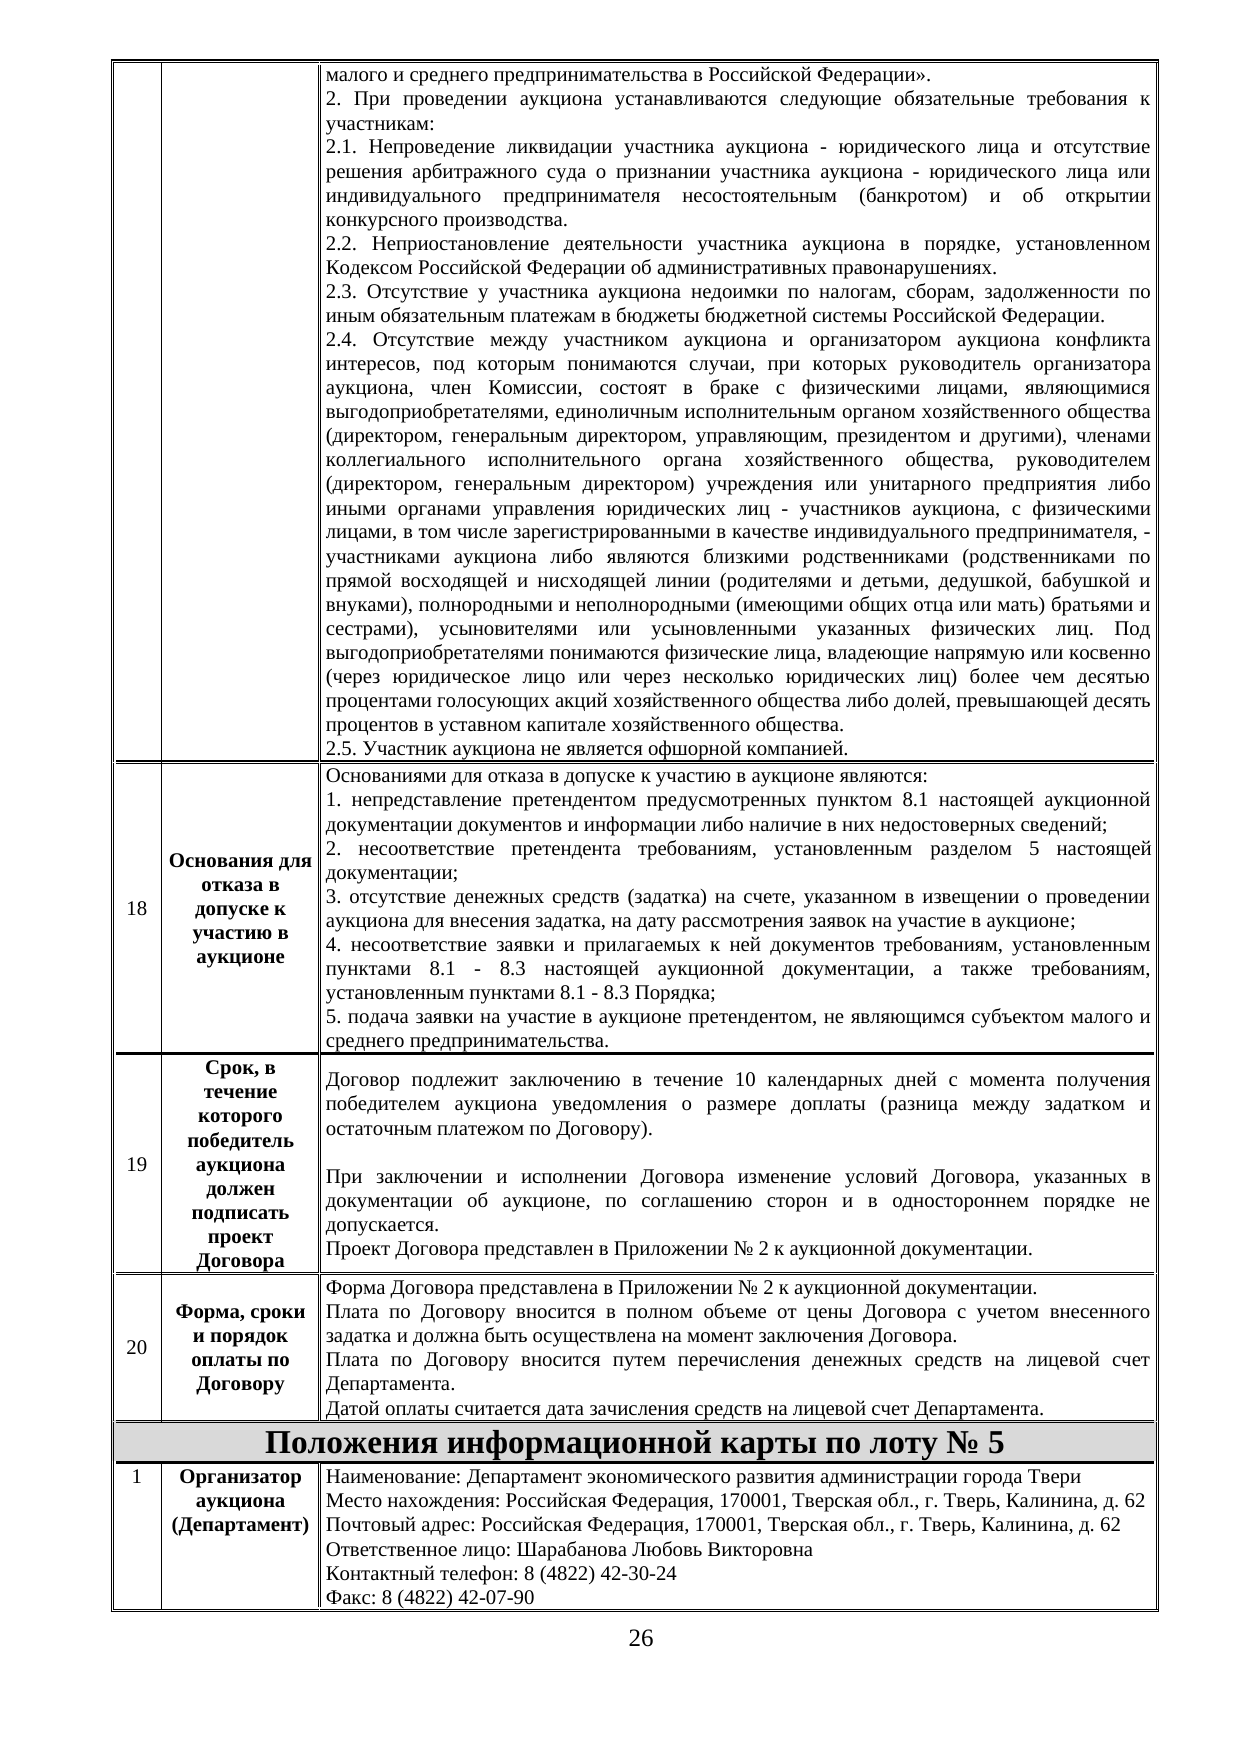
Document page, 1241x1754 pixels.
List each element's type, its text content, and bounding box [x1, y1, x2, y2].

table_cell 17 [114, 63, 161, 760]
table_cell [320, 63, 1156, 760]
table_cell 19 [114, 1052, 161, 1272]
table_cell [320, 1461, 1156, 1609]
table_cell Положения информационной карты по лоту № 5 [114, 1420, 1156, 1461]
table_cell Договор подлежит заключению в течение 10 календарных дней с момента получения победителем аукциона уведомления о размере доплаты (разница между задатком и остаточным платежом по Договору). При заключении и исполнении Договора изменение условий Договора, указанных в документации об аукционе, по соглашению сторон и в одностороннем порядке не допускается. Проект Договора представлен в Приложении № 2 к аукционной документации. [321, 1052, 1156, 1272]
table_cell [162, 1464, 320, 1609]
table_cell 20 [112, 1272, 161, 1419]
table_cell Форма, сроки и порядок оплаты по Договору [162, 1275, 318, 1419]
table_cell 18 [114, 760, 161, 1052]
table_cell Основаниями для отказа в допуске к участию в аукционе являются: 1. непредставление претендентом предусмотренных пунктом 8.1 настоящей аукционной документации документов и информации либо наличие в них недостоверных сведений; 2. несоответствие претендента требованиям, установленным разделом 5 настоящей документации; 3. отсутствие денежных средств (задатка) на счете, указанном в извещении о проведении аукциона для внесения задатка, на дату рассмотрения заявок на участие в аукционе; 4. несоответствие заявки и прилагаемых к ней документов требованиям, установленным пунктами 8.1 - 8.3 настоящей аукционной документации, а также требованиям, установленным пунктами 8.1 - 8.3 Порядка; 5. подача заявки на участие в аукционе претендентом, не являющимся субъектом малого и среднего предпринимательства. [321, 760, 1156, 1052]
table_cell Основания для отказа в допуске к участию в аукционе [162, 764, 318, 1052]
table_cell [162, 63, 320, 760]
table_cell 1 [114, 1461, 161, 1609]
table_cell Форма Договора представлена в Приложении № 2 к аукционной документации. Плата по Договору вносится в полном объеме от цены Договора с учетом внесенного задатка и должна быть осуществлена на момент заключения Договора. Плата по Договору вносится путем перечисления денежных средств на лицевой счет Департамента. Датой оплаты считается дата зачисления средств на лицевой счет Департамента. [320, 1272, 1157, 1419]
table_cell Срок, в течение которого победитель аукциона должен подписать проект Договора [162, 1055, 318, 1272]
